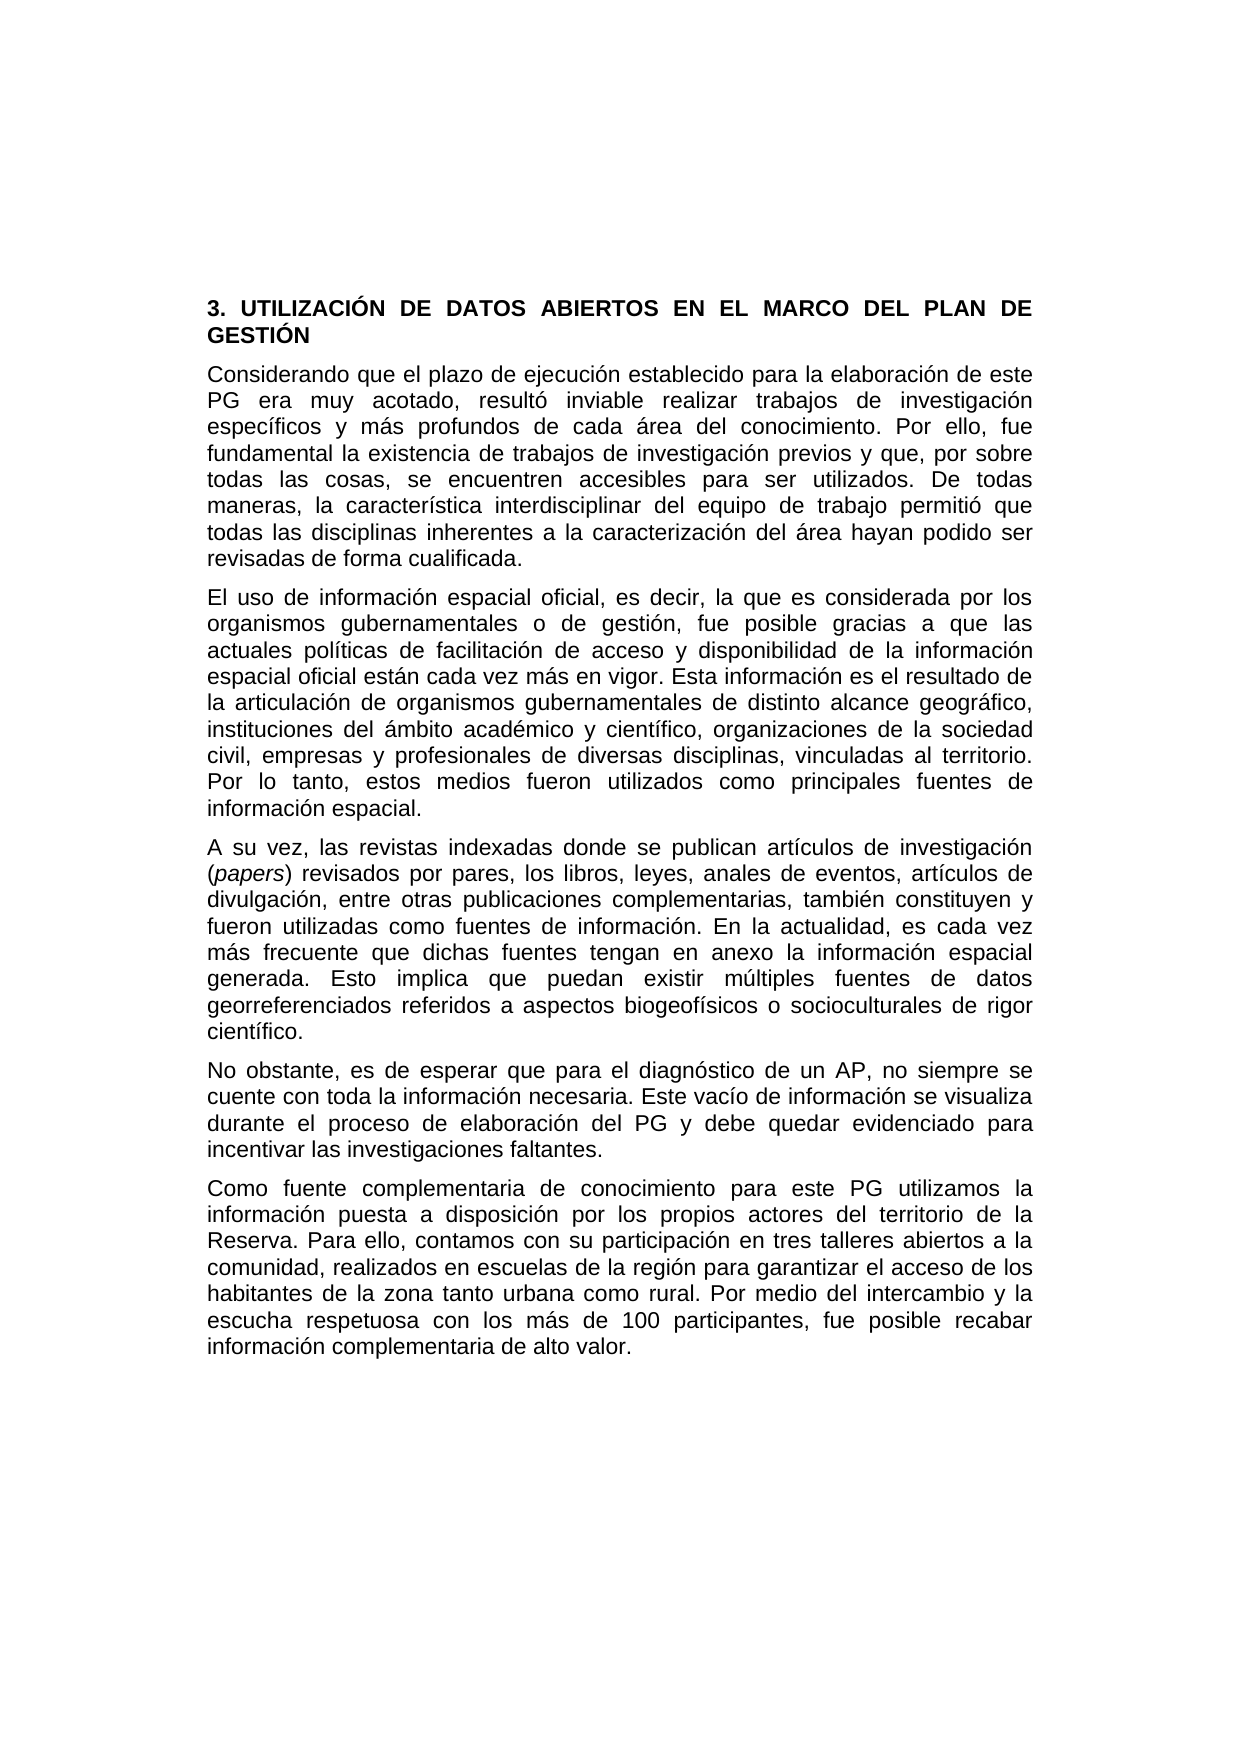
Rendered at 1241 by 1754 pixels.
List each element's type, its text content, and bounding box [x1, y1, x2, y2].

text Como fuente complementaria de conocimiento para este PG utilizamos la información puesta a disposición por los propios actores del territorio de la Reserva. Para ello, contamos con su participación en tres talleres abiertos a la comunidad, realizados en escuelas de la región para garantizar el acceso de los habitantes de la zona tanto urbana como rural. Por medio del intercambio y la escucha respetuosa con los más de 100 participantes, fue posible recabar información complementaria de alto valor. [207, 1175, 1033, 1359]
text 3. UTILIZACIÓN DE DATOS ABIERTOS EN EL MARCO DEL PLAN DE GESTIÓN [207, 295, 1033, 348]
text Considerando que el plazo de ejecución establecido para la elaboración de este PG era muy acotado, resultó inviable realizar trabajos de investigación específicos y más profundos de cada área del conocimiento. Por ello, fue fundamental la existencia de trabajos de investigación previos y que, por sobre todas las cosas, se encuentren accesibles para ser utilizados. De todas maneras, la característica interdisciplinar del equipo de trabajo permitió que todas las disciplinas inherentes a la caracterización del área hayan podido ser revisadas de forma cualificada. [207, 361, 1033, 571]
text El uso de información espacial oficial, es decir, la que es considerada por los organismos gubernamentales o de gestión, fue posible gracias a que las actuales políticas de facilitación de acceso y disponibilidad de la información espacial oficial están cada vez más en vigor. Esta información es el resultado de la articulación de organismos gubernamentales de distinto alcance geográfico, instituciones del ámbito académico y científico, organizaciones de la sociedad civil, empresas y profesionales de diversas disciplinas, vinculadas al territorio. Por lo tanto, estos medios fueron utilizados como principales fuentes de información espacial. [207, 584, 1033, 821]
text A su vez, las revistas indexadas donde se publican artículos de investigación (papers) revisados por pares, los libros, leyes, anales de eventos, artículos de divulgación, entre otras publicaciones complementarias, también constituyen y fueron utilizadas como fuentes de información. En la actualidad, es cada vez más frecuente que dichas fuentes tengan en anexo la información espacial generada. Esto implica que puedan existir múltiples fuentes de datos georreferenciados referidos a aspectos biogeofísicos o socioculturales de rigor científico. [207, 833, 1033, 1044]
text No obstante, es de esperar que para el diagnóstico de un AP, no siempre se cuente con toda la información necesaria. Este vacío de información se visualiza durante el proceso de elaboración del PG y debe quedar evidenciado para incentivar las investigaciones faltantes. [207, 1057, 1033, 1162]
